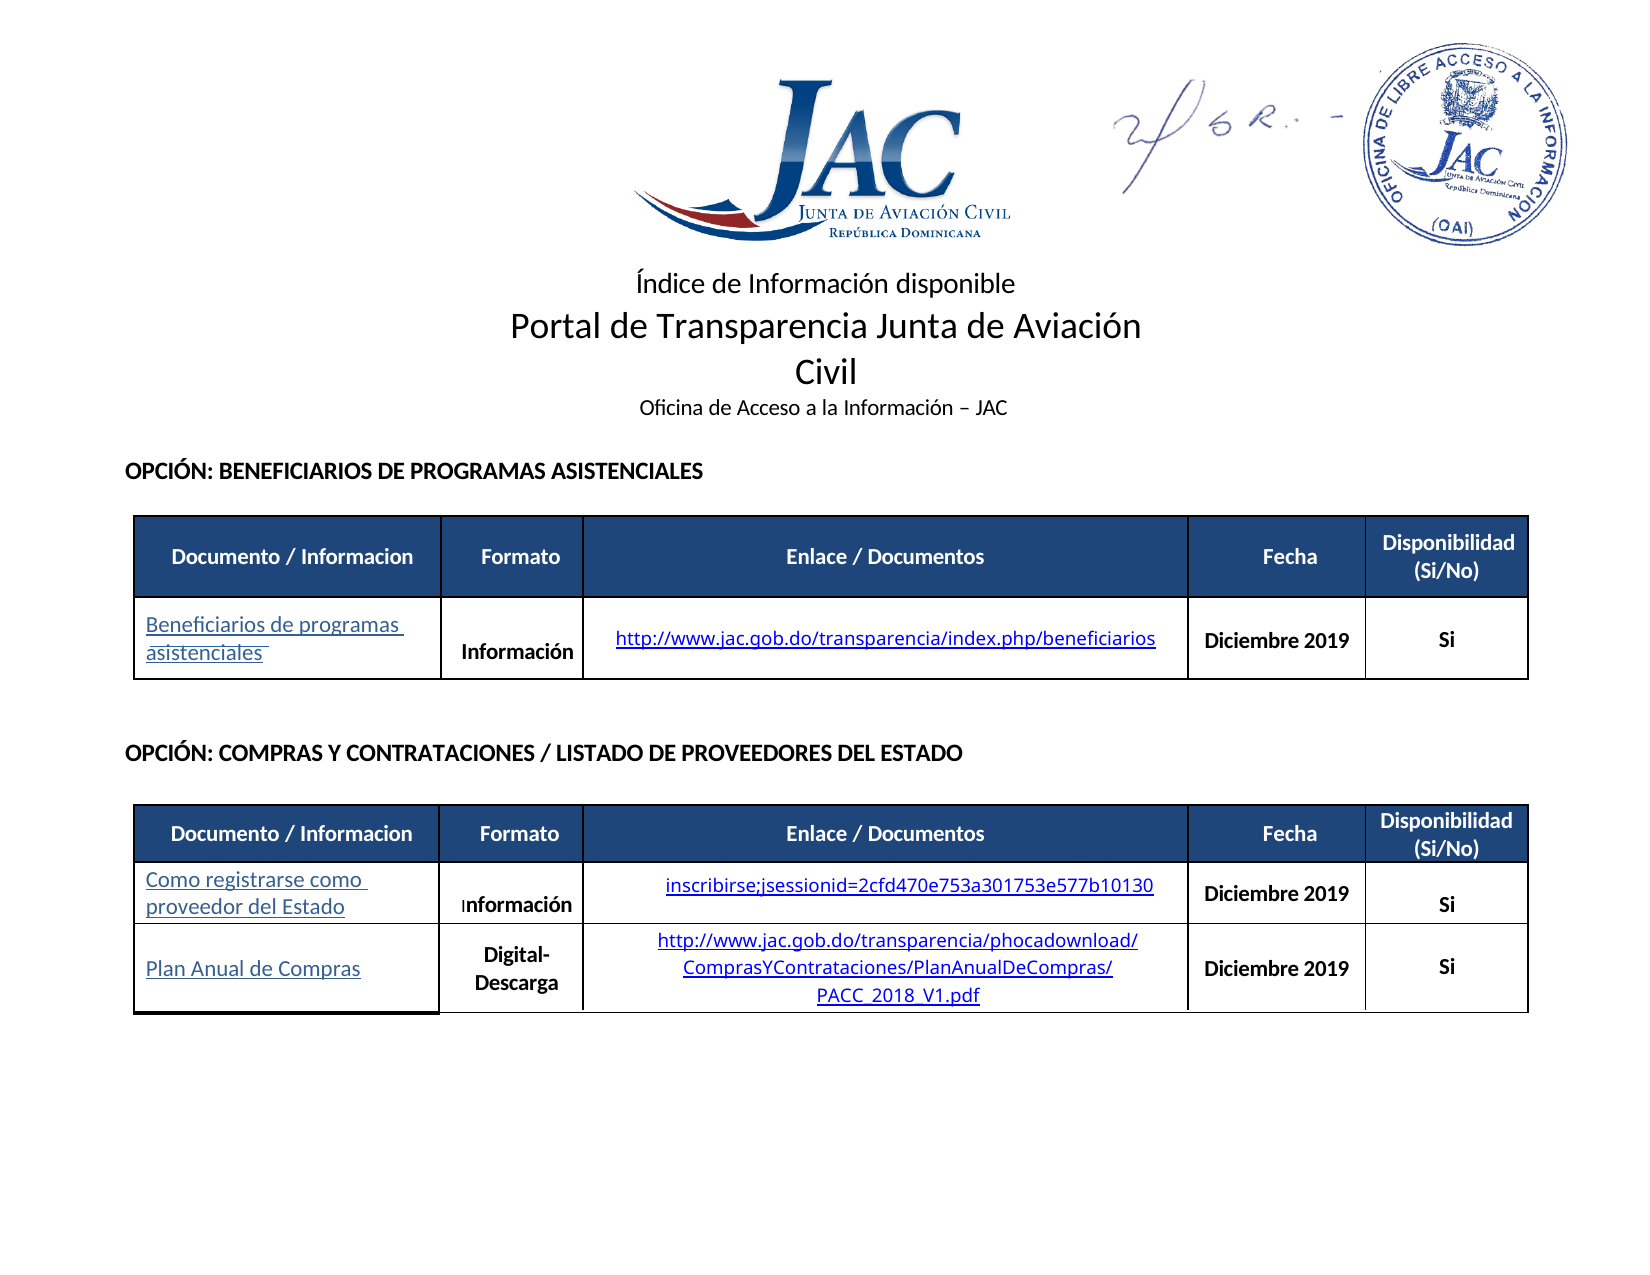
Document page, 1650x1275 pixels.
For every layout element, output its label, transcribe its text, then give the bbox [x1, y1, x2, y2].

table_cell http://comprasdominicana.gov.do/web/guest/como-inscribirse;jsessionid=2cfd470e753a301753e577b10130 [584, 863, 1187, 922]
table_header Fecha [1189, 806, 1365, 861]
table_cell Diciembre 2019 [1189, 598, 1365, 678]
table_cell Como registrarse como proveedor del Estado [135, 863, 438, 922]
table_cell http://www.jac.gob.do/transparencia/phocadownload/ComprasYContrataciones/PlanAnualDeCompras/PACC_2018_V1.pdf [583, 924, 1188, 1011]
table_header Disponibilidad (Si/No) [1366, 806, 1527, 861]
table_header Documento / Informacion [135, 806, 438, 861]
picture [1072, 0, 1650, 308]
table_cell Digital- Descarga [440, 924, 583, 1011]
table_header Documento / Informacion [135, 517, 440, 596]
table_cell Beneficiarios de programas asistenciales [135, 598, 440, 678]
table_cell http://www.jac.gob.do/transparencia/index.php/beneficiarios [584, 598, 1187, 678]
table_cell Diciembre 2019 [1189, 863, 1365, 922]
text OPCIÓN: COMPRAS Y CONTRATACIONES / LISTADO DE PROVEEDORES DEL ESTADO [125, 737, 1527, 768]
picture [626, 67, 1017, 251]
text Oficina de Acceso a la Información – JAC [150, 393, 1527, 421]
table_header Disponibilidad (Si/No) [1366, 517, 1527, 596]
table_cell Plan Anual de Compras [135, 924, 438, 1011]
table_header Formato [442, 517, 582, 596]
table_header Formato [440, 806, 582, 861]
text Índice de Información disponible [477, 266, 1174, 301]
table_cell Si [1366, 863, 1527, 922]
table_header Fecha [1189, 517, 1365, 596]
table_cell Información [440, 863, 582, 922]
text OPCIÓN: BENEFICIARIOS DE PROGRAMAS ASISTENCIALES [125, 455, 1527, 486]
table_header Enlace / Documentos [584, 517, 1187, 596]
table_cell Información [442, 598, 582, 678]
text Portal de Transparencia Junta de Aviación Civil [478, 302, 1174, 393]
table_cell Diciembre 2019 [1188, 924, 1365, 1011]
table_cell Si [1366, 598, 1527, 678]
table_header Enlace / Documentos [584, 806, 1187, 861]
table_cell Si [1365, 924, 1527, 1011]
